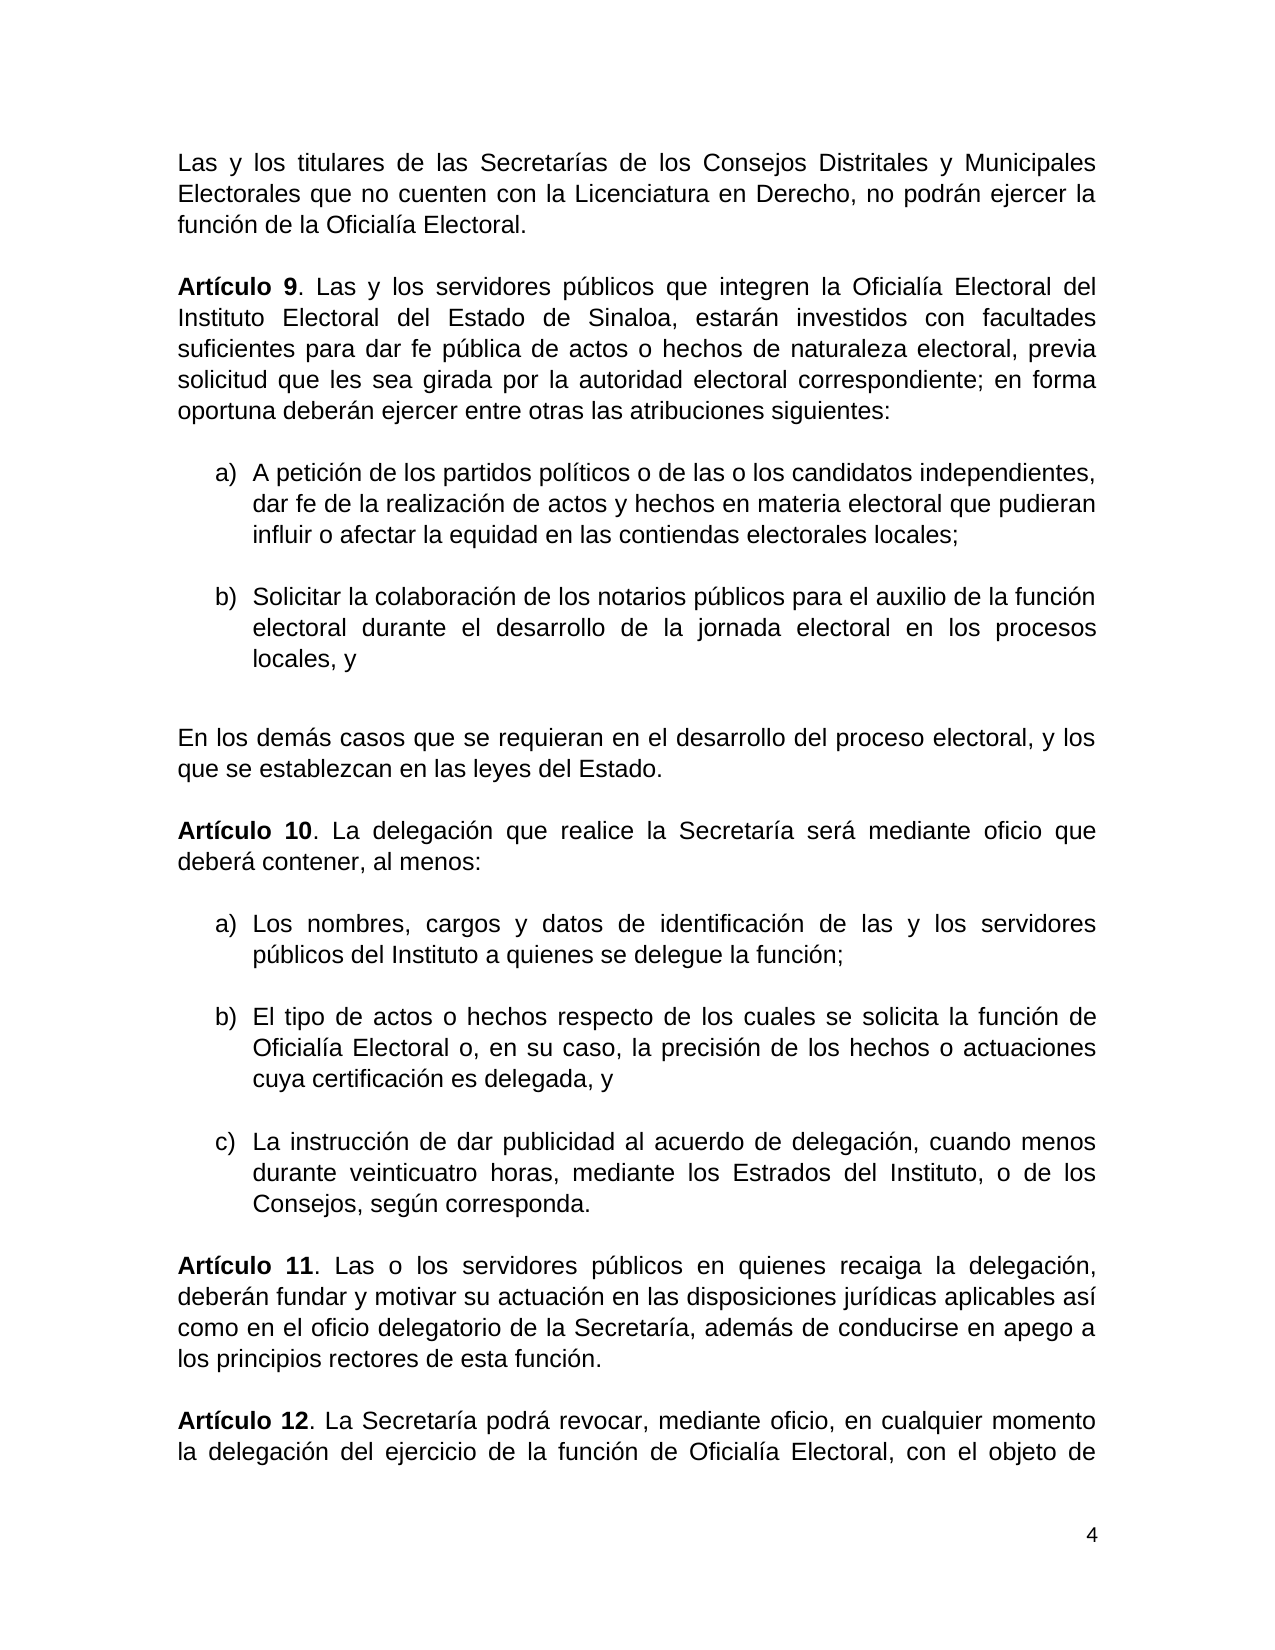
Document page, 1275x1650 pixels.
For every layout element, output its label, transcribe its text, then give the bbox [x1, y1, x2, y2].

text Artículo 10. La delegación que realice la Secretaría será mediante oficio que deberá contener, al menos: [177, 816, 1098, 876]
list El tipo de actos o hechos respecto de los cuales se solicita la función de Oficialía Electoral o, en su caso, la precisión de los hechos o actuaciones cuya certificación es delegada, y [215, 1002, 1098, 1093]
list A petición de los partidos políticos o de las o los candidatos independientes, dar fe de la realización de actos y hechos en materia electoral que pudieran influir o afectar la equidad en las contiendas electorales locales; [215, 458, 1098, 549]
list La instrucción de dar publicidad al acuerdo de delegación, cuando menos durante veinticuatro horas, mediante los Estrados del Instituto, o de los Consejos, según corresponda. [215, 1127, 1098, 1217]
list Solicitar la colaboración de los notarios públicos para el auxilio de la función electoral durante el desarrollo de la jornada electoral en los procesos locales, y [215, 582, 1098, 673]
text En los demás casos que se requieran en el desarrollo del proceso electoral, y los que se establezcan en las leyes del Estado. [177, 723, 1098, 783]
text Las y los titulares de las Secretarías de los Consejos Distritales y Municipales Electorales que no cuenten con la Licenciatura en Derecho, no podrán ejercer la función de la Oficialía Electoral. [177, 148, 1098, 238]
list Los nombres, cargos y datos de identificación de las y los servidores públicos del Instituto a quienes se delegue la función; [215, 909, 1098, 969]
text Artículo 9. Las y los servidores públicos que integren la Oficialía Electoral del Instituto Electoral del Estado de Sinaloa, estarán investidos con facultades suficientes para dar fe pública de actos o hechos de naturaleza electoral, previa solicitud que les sea girada por la autoridad electoral correspondiente; en forma oportuna deberán ejercer entre otras las atribuciones siguientes: [177, 272, 1098, 425]
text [177, 1406, 1098, 1466]
text Artículo 11. Las o los servidores públicos en quienes recaiga la delegación, deberán fundar y motivar su actuación en las disposiciones jurídicas aplicables así como en el oficio delegatorio de la Secretaría, además de conducirse en apego a los principios rectores de esta función. [177, 1251, 1098, 1373]
